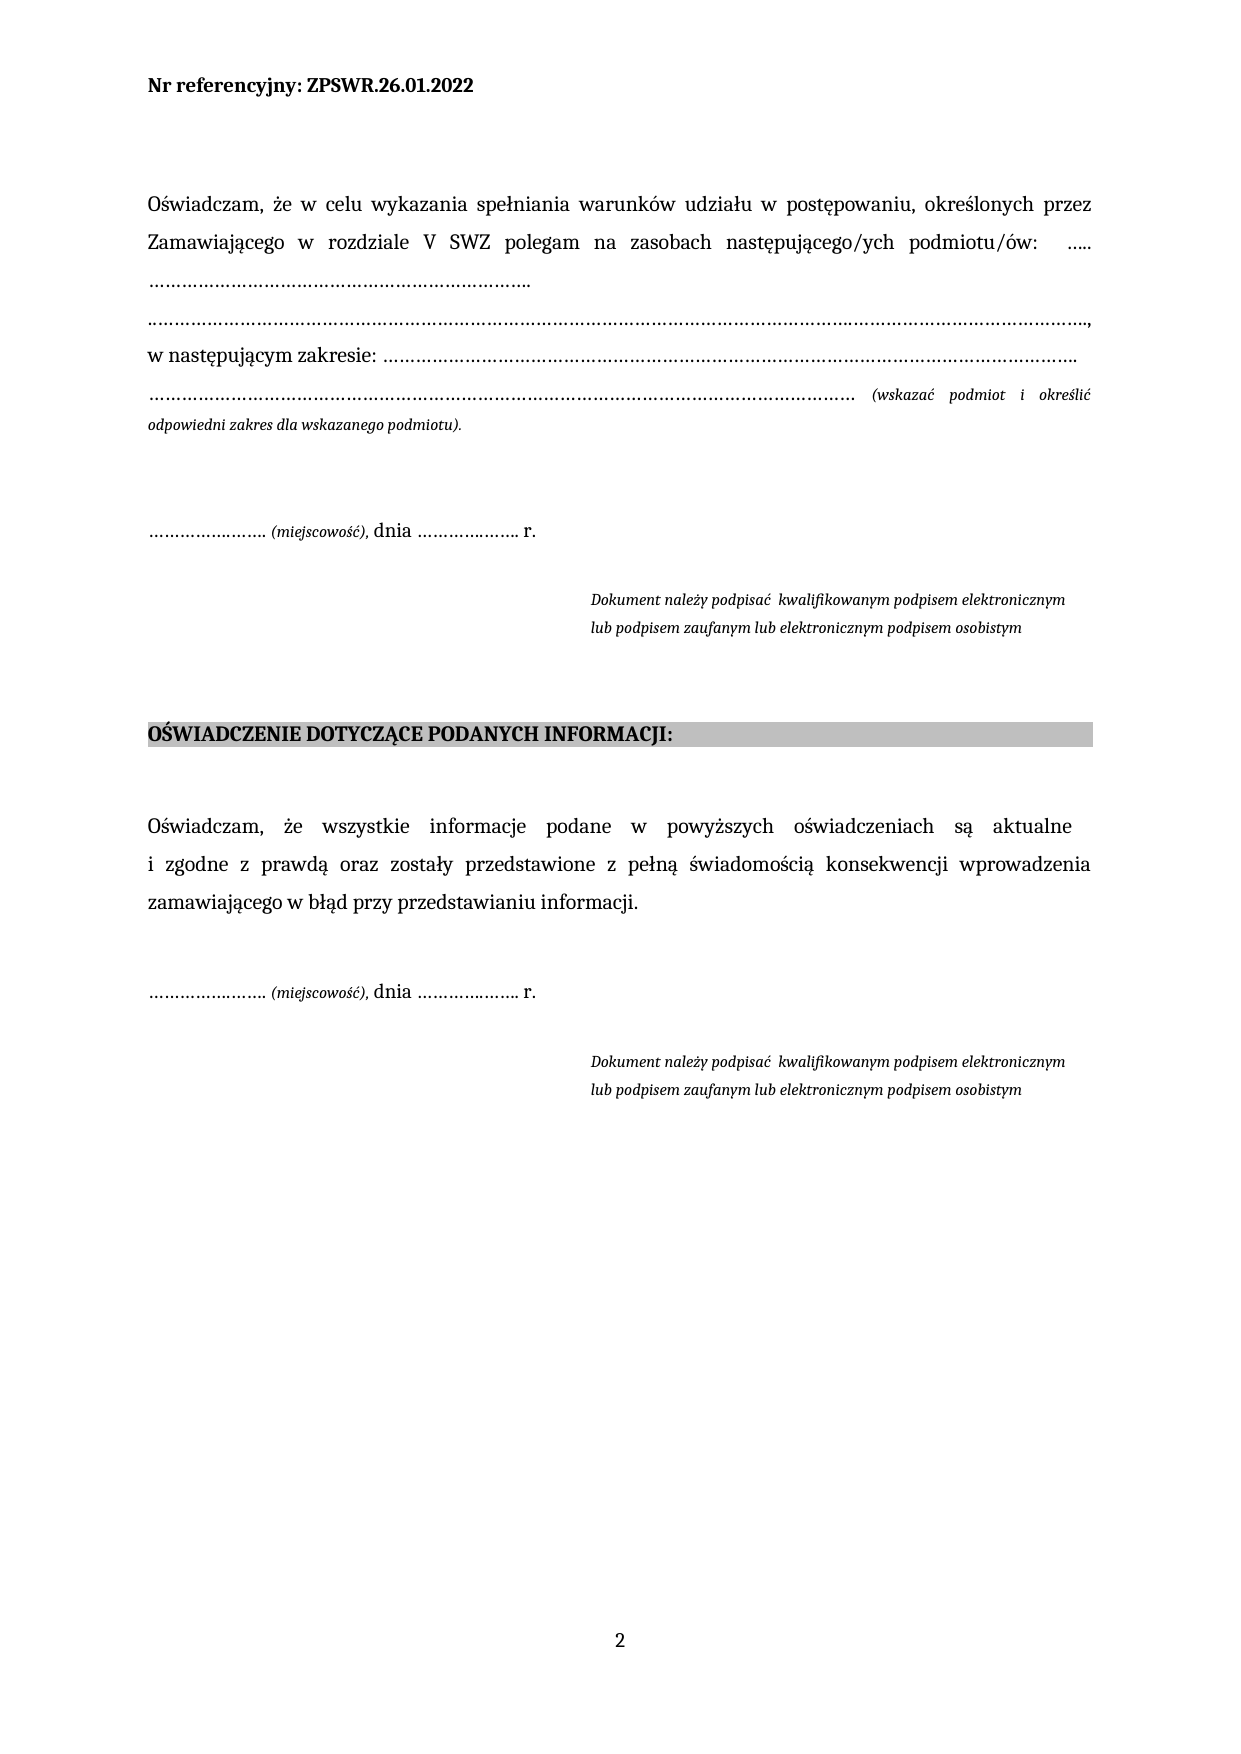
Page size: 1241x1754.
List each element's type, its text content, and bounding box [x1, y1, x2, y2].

text Dokument należy podpisać kwalifikowanym podpisem elektronicznym lub podpisem zaufanym lub elektronicznym podpisem osobistym [591, 590, 1093, 638]
text ..……………………………………………………………………………………………………………….……………………………………., w następującym zakresie: ………………………………………………………………………………………………………………. [148, 305, 1093, 368]
text …………….……. (miejscowość), dnia ………….……. r. [148, 518, 1093, 542]
text Dokument należy podpisać kwalifikowanym podpisem elektronicznym lub podpisem zaufanym lub elektronicznym podpisem osobistym [591, 1052, 1093, 1100]
text ………………………………………………………………………………………………………………… (wskazać podmiot i określić odpowiedni zakres dla wskazanego podmiotu). [148, 381, 1093, 435]
text …………….……. (miejscowość), dnia ………….……. r. [148, 980, 1093, 1004]
text Oświadczam, że wszystkie informacje podane w powyższych oświadczeniach są aktualne i zgodne z prawdą oraz zostały przedstawione z pełną świadomością konsekwencji wprowadzenia zamawiającego w błąd przy przedstawianiu informacji. [148, 814, 1093, 915]
text OŚWIADCZENIE DOTYCZĄCE PODANYCH INFORMACJI: [148, 722, 1093, 747]
text Oświadczam, że w celu wykazania spełniania warunków udziału w postępowaniu, określonych przez Zamawiającego w rozdziale V SWZ polegam na zasobach następującego/ych podmiotu/ów: …..……………………………………………………………. [148, 192, 1093, 293]
